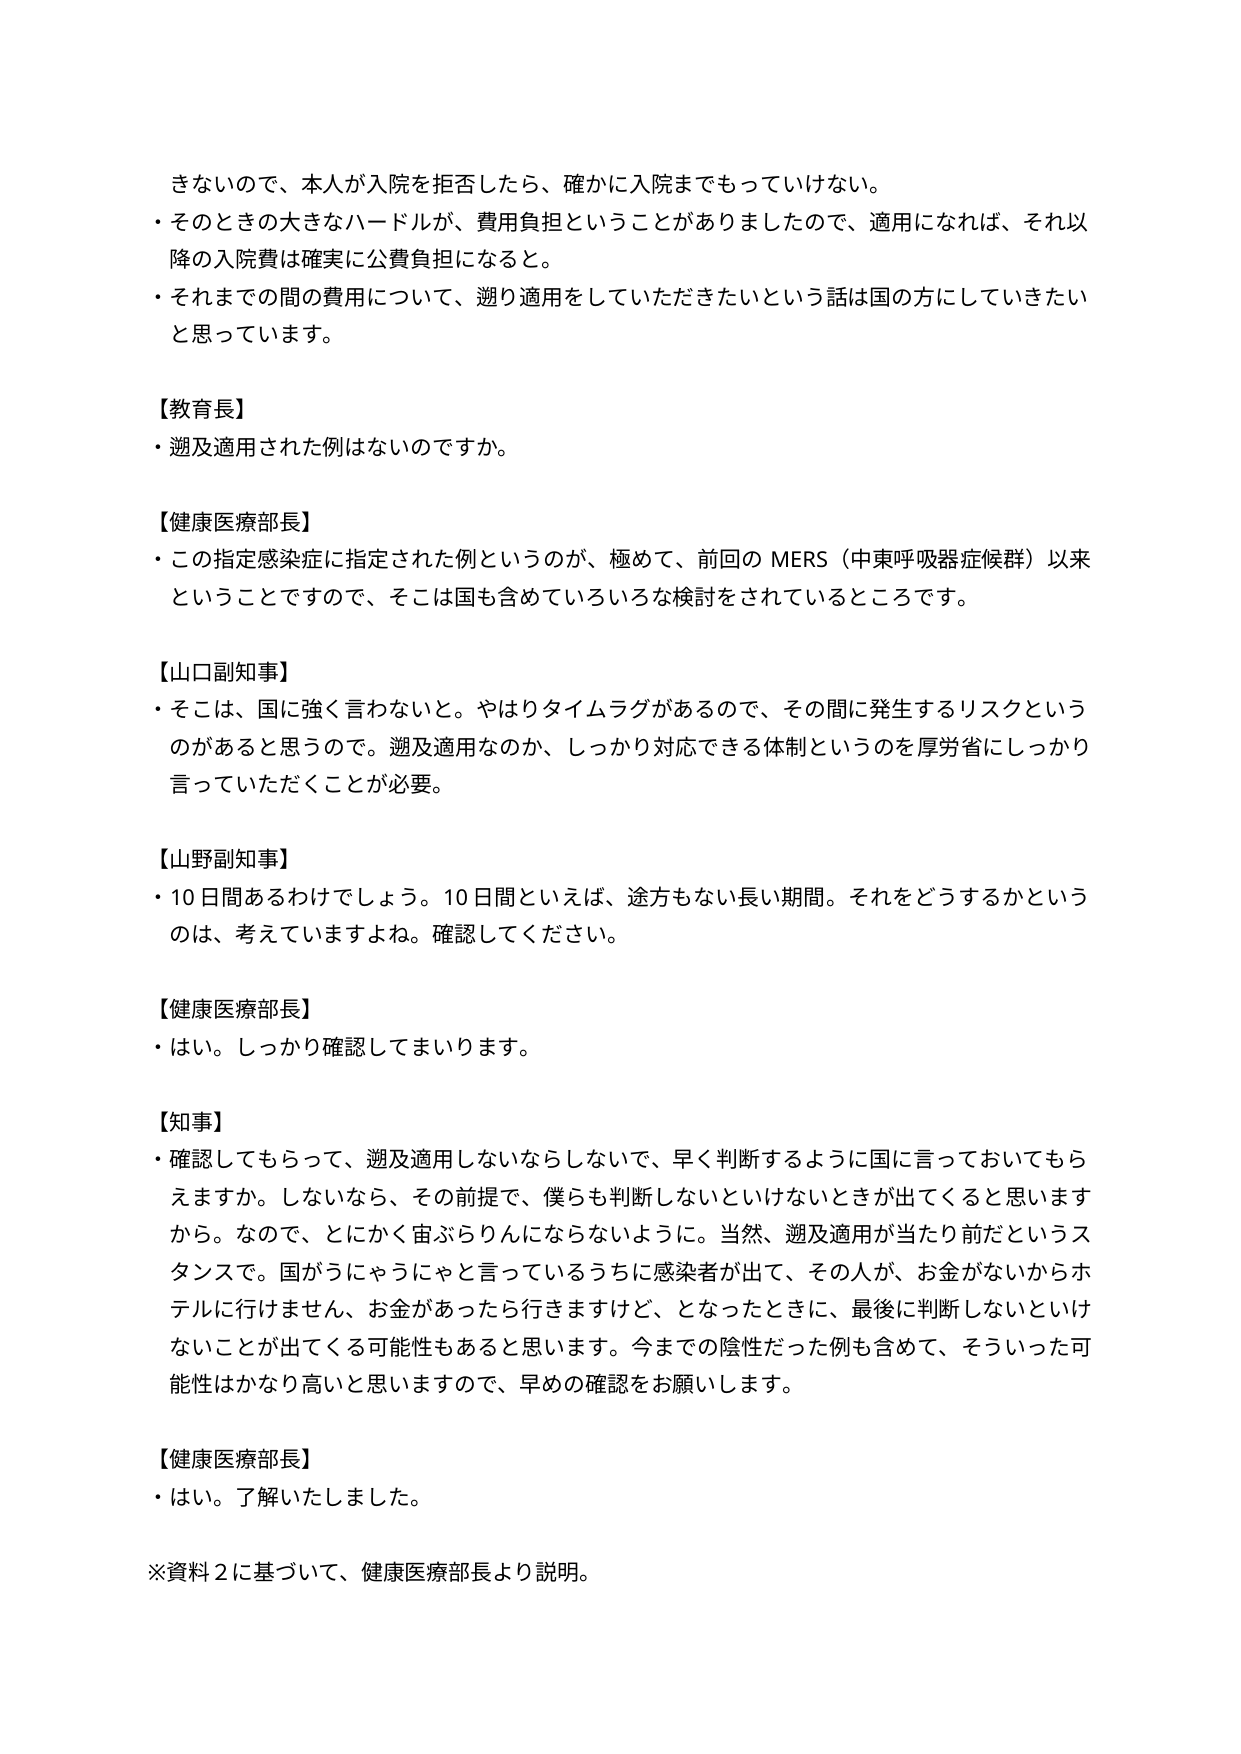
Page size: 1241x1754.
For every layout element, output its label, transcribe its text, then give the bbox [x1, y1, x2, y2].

text ・はい。しっかり確認してまいります。 [148, 1027, 1092, 1064]
text ・10日間あるわけでしょう。10日間といえば、途方もない長い期間。それをどうするかというのは、考えていますよね。確認してください。 [148, 877, 1092, 952]
text 【教育長】 [148, 389, 1092, 427]
text ※資料２に基づいて、健康医療部長より説明。 [148, 1552, 1092, 1589]
text 【健康医療部長】 [148, 989, 1092, 1027]
text ・確認してもらって、遡及適用しないならしないで、早く判断するように国に言っておいてもらえますか。しないなら、その前提で、僕らも判断しないといけないときが出てくると思いますから。なので、とにかく宙ぶらりんにならないように。当然、遡及適用が当たり前だというスタンスで。国がうにゃうにゃと言っているうちに感染者が出て、その人が、お金がないからホテルに行けません、お金があったら行きますけど、となったときに、最後に判断しないといけないことが出てくる可能性もあると思います。今までの陰性だった例も含めて、そういった可能性はかなり高いと思いますので、早めの確認をお願いします。 [148, 1139, 1092, 1402]
text 【山口副知事】 [148, 652, 1092, 689]
text ・この指定感染症に指定された例というのが、極めて、前回のMERS（中東呼吸器症候群）以来ということですので、そこは国も含めていろいろな検討をされているところです。 [148, 539, 1092, 614]
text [148, 164, 1092, 202]
text ・それまでの間の費用について、遡り適用をしていただきたいという話は国の方にしていきたいと思っています。 [148, 277, 1092, 352]
text 【山野副知事】 [148, 839, 1092, 877]
text 【知事】 [148, 1102, 1092, 1139]
text ・そこは、国に強く言わないと。やはりタイムラグがあるので、その間に発生するリスクというのがあると思うので。遡及適用なのか、しっかり対応できる体制というのを厚労省にしっかり言っていただくことが必要。 [148, 689, 1092, 802]
text ・はい。了解いたしました。 [148, 1477, 1092, 1514]
text ・そのときの大きなハードルが、費用負担ということがありましたので、適用になれば、それ以降の入院費は確実に公費負担になると。 [148, 202, 1092, 277]
text 【健康医療部長】 [148, 502, 1092, 539]
text 【健康医療部長】 [148, 1439, 1092, 1477]
text ・遡及適用された例はないのですか。 [148, 427, 1092, 464]
